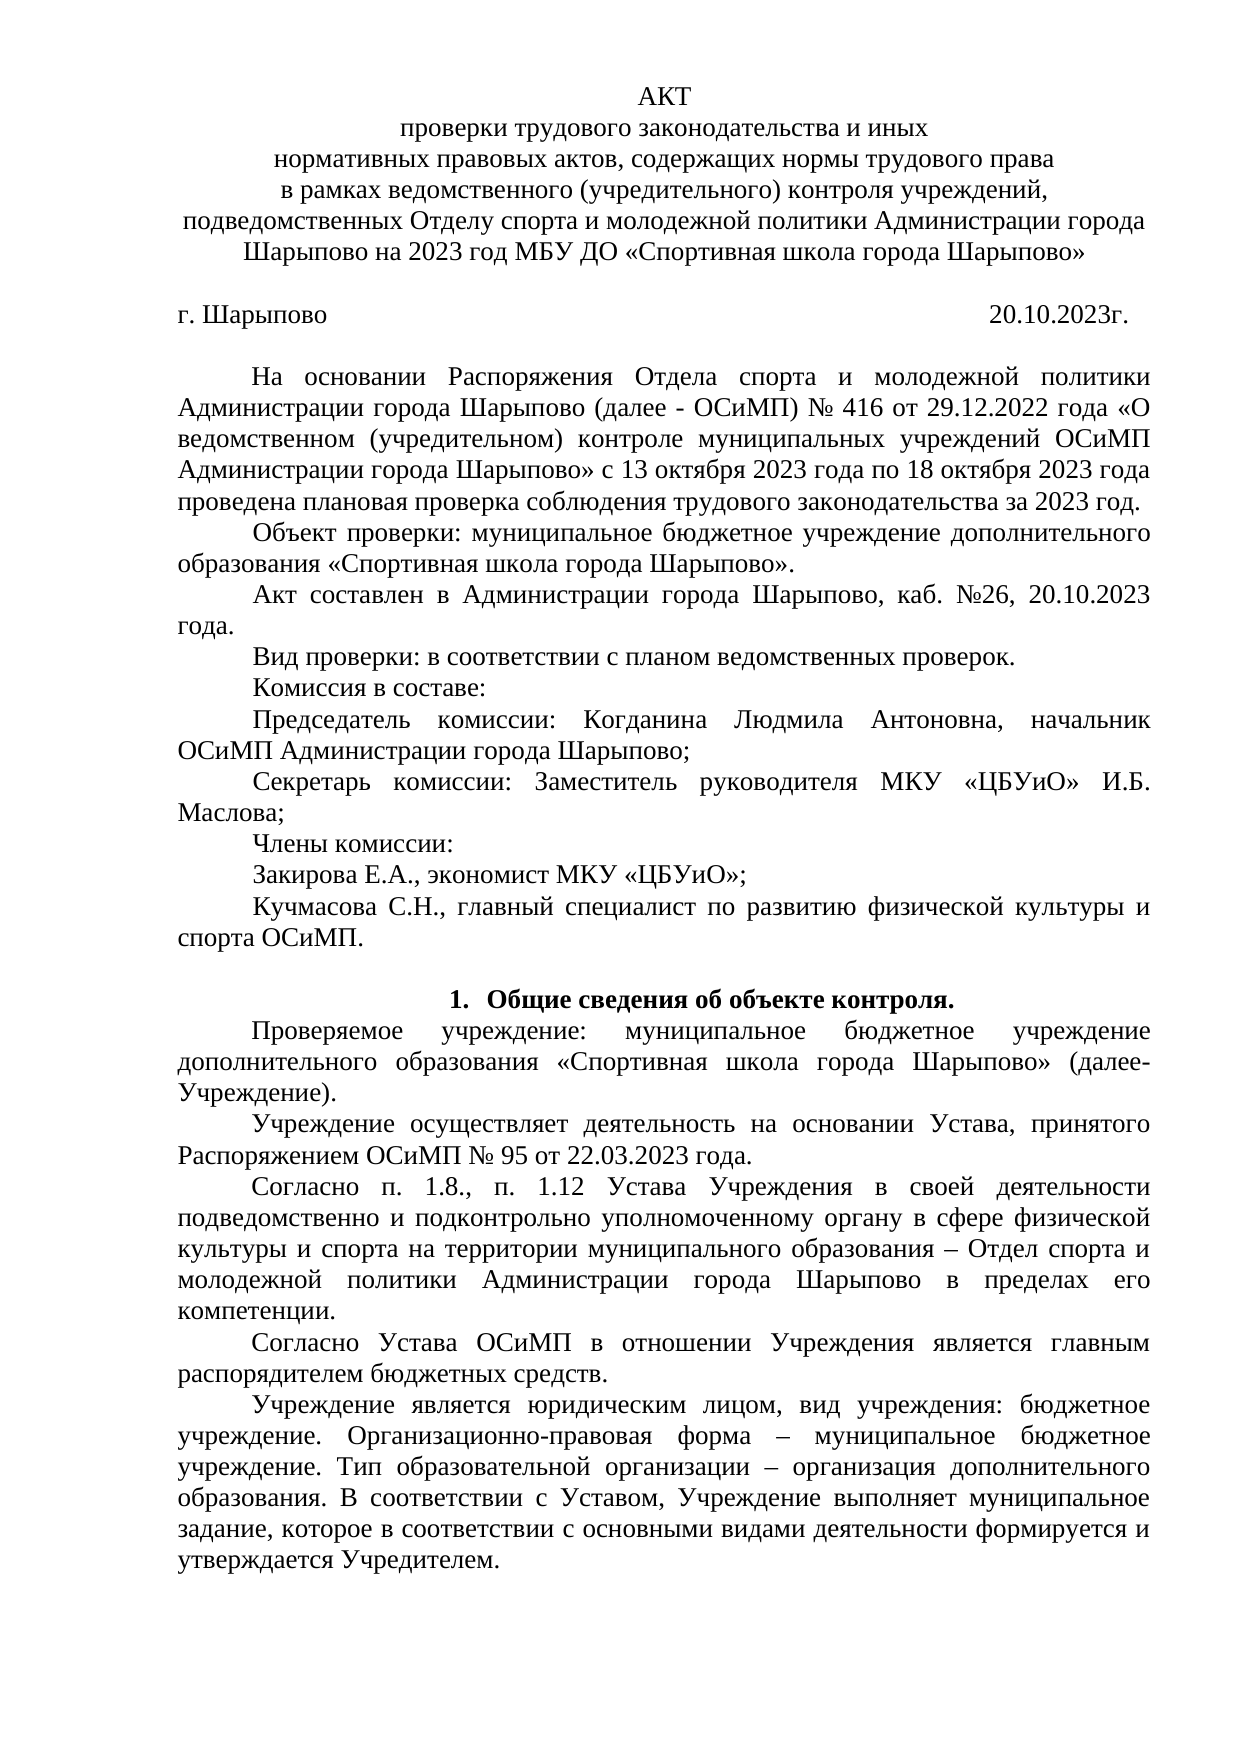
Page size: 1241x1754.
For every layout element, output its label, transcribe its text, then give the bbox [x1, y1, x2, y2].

text нормативных правовых актов, содержащих нормы трудового права [177, 142, 1152, 173]
text На основании Распоряжения Отдела спорта и молодежной политики Администрации города Шарыпово (далее - ОСиМП) № 416 от 29.12.2022 года «О ведомственном (учредительном) контроле муниципальных учреждений ОСиМП Администрации города Шарыпово» с 13 октября 2023 года по 18 октября 2023 года проведена плановая проверка соблюдения трудового законодательства за 2023 год. [177, 360, 1152, 516]
text Секретарь комиссии: Заместитель руководителя МКУ «ЦБУиО» И.Б. Маслова; [177, 765, 1152, 827]
text Закирова Е.А., экономист МКУ «ЦБУиО»; [177, 858, 1152, 889]
text Согласно Устава ОСиМП в отношении Учреждения является главным распорядителем бюджетных средств. [177, 1326, 1152, 1388]
list Общие сведения об объекте контроля. [252, 983, 1152, 1014]
text в рамках ведомственного (учредительного) контроля учреждений, подведомственных Отделу спорта и молодежной политики Администрации города Шарыпово на 2023 год МБУ ДО «Спортивная школа города Шарыпово» [177, 173, 1152, 267]
text Согласно п. 1.8., п. 1.12 Устава Учреждения в своей деятельности подведомственно и подконтрольно уполномоченному органу в сфере физической культуры и спорта на территории муниципального образования – Отдел спорта и молодежной политики Администрации города Шарыпово в пределах его компетенции. [177, 1170, 1152, 1326]
text Комиссия в составе: [177, 672, 1152, 703]
text г. Шарыпово 20.10.2023г. [177, 298, 1152, 329]
text Проверяемое учреждение: муниципальное бюджетное учреждение дополнительного образования «Спортивная школа города Шарыпово» (далее-Учреждение). [177, 1014, 1152, 1108]
text Объект проверки: муниципальное бюджетное учреждение дополнительного образования «Спортивная школа города Шарыпово». [177, 516, 1152, 578]
text АКТ [177, 80, 1152, 111]
text Кучмасова С.Н., главный специалист по развитию физической культуры и спорта ОСиМП. [177, 889, 1152, 952]
text Председатель комиссии: Когданина Людмила Антоновна, начальник ОСиМП Администрации города Шарыпово; [177, 703, 1152, 765]
text Акт составлен в Администрации города Шарыпово, каб. №26, 20.10.2023 года. [177, 578, 1152, 640]
text Вид проверки: в соответствии с планом ведомственных проверок. [177, 640, 1152, 672]
text проверки трудового законодательства и иных [177, 111, 1152, 142]
text Члены комиссии: [177, 827, 1152, 858]
text Учреждение является юридическим лицом, вид учреждения: бюджетное учреждение. Организационно-правовая форма – муниципальное бюджетное учреждение. Тип образовательной организации – организация дополнительного образования. В соответствии с Уставом, Учреждение выполняет муниципальное задание, которое в соответствии с основными видами деятельности формируется и утверждается Учредителем. [177, 1388, 1152, 1575]
text Учреждение осуществляет деятельность на основании Устава, принятого Распоряжением ОСиМП № 95 от 22.03.2023 года. [177, 1108, 1152, 1170]
